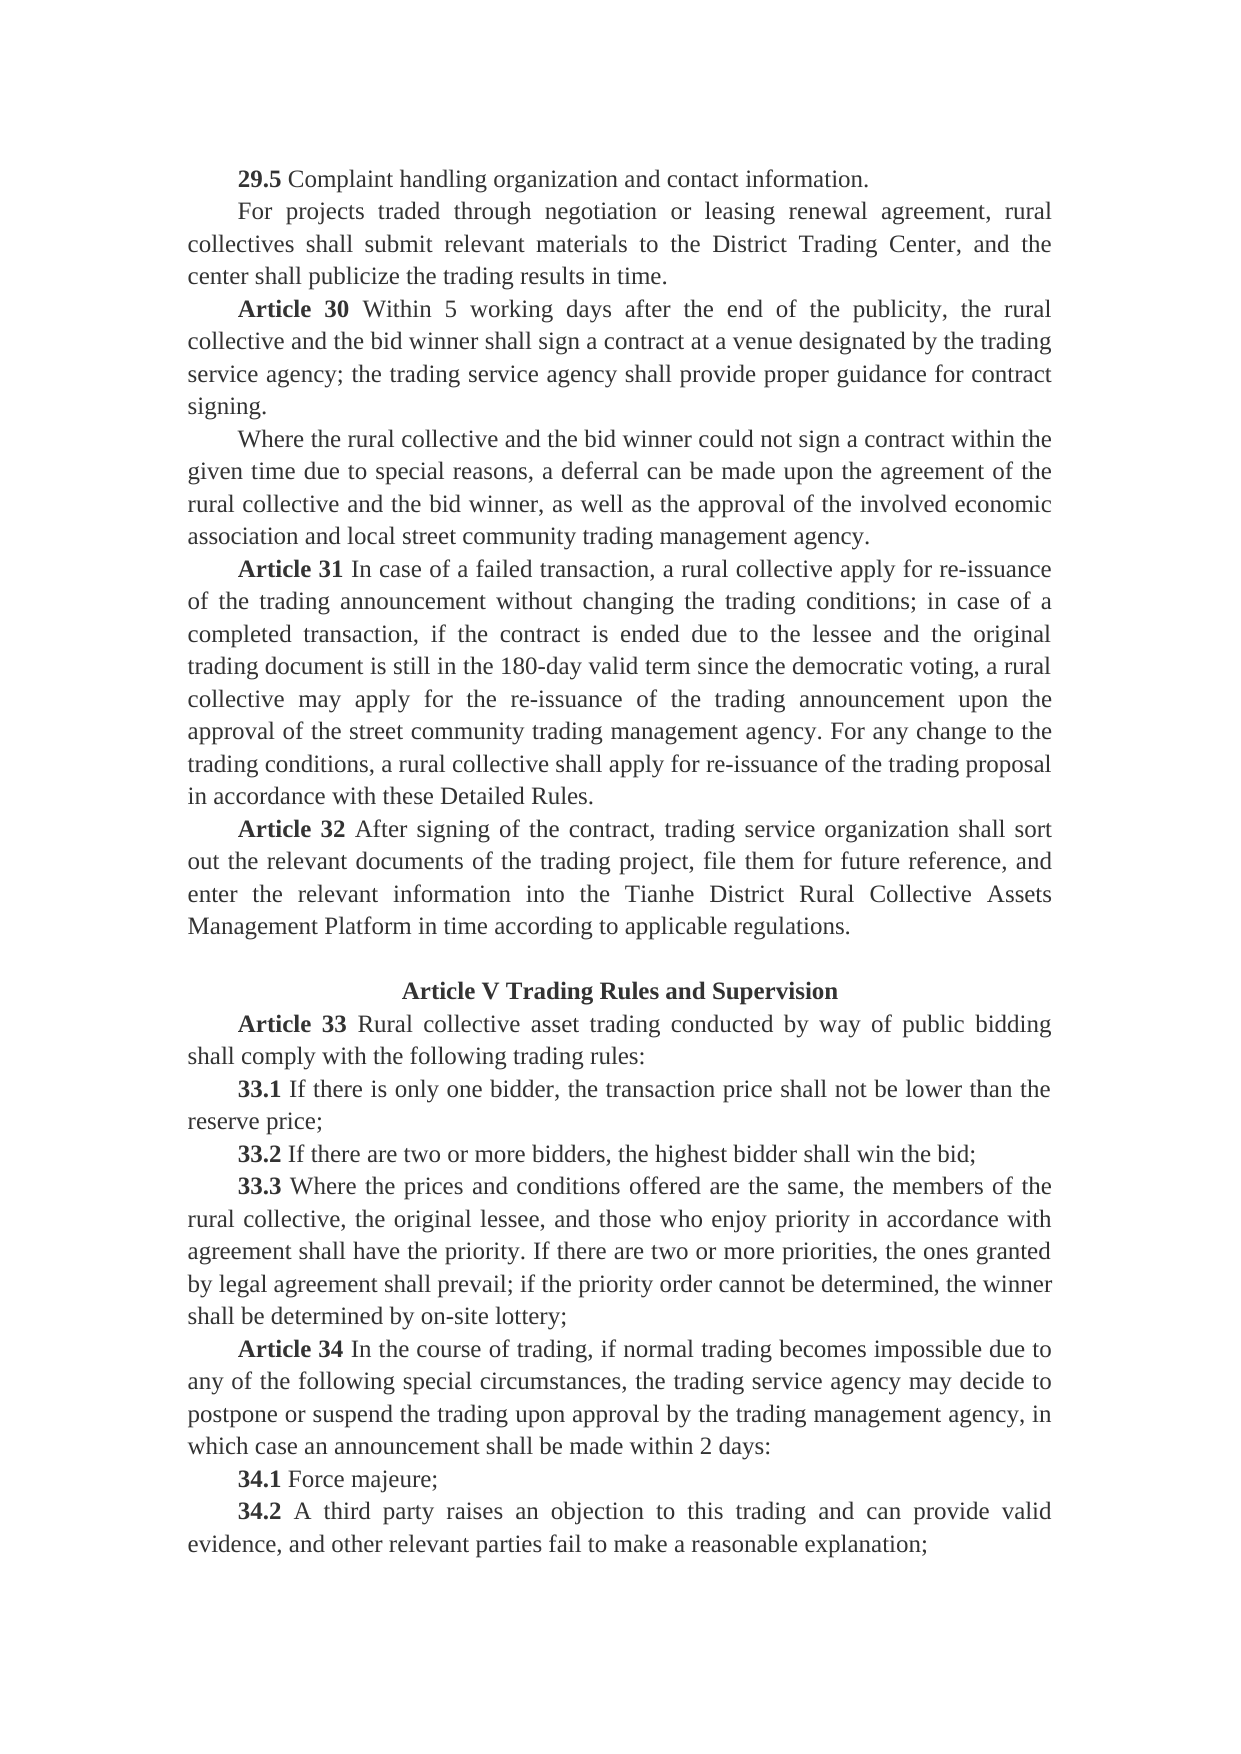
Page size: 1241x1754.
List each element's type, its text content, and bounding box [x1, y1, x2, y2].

text Where the rural collective and the bid winner could not sign a contract within the given time due to special reasons, a deferral can be made upon the agreement of the rural collective and the bid winner, as well as the approval of the involved economic association and local street community trading management agency. [187, 512, 1053, 552]
text 29.5 Complaint handling organization and contact information. [187, 162, 1053, 194]
text 33.3 Where the prices and conditions offered are the same, the members of the rural collective, the original lessee, and those who enjoy priority in accordance with agreement shall have the priority. If there are two or more priorities, the ones granted by legal agreement shall prevail; if the priority order cannot be determined, the winner shall be determined by on-site lottery; [187, 1276, 1053, 1332]
text Article 30 Within 5 working days after the end of the publicity, the rural collective and the bid winner shall sign a contract at a venue designated by the trading service agency; the trading service agency shall provide proper guidance for contract signing. [187, 292, 1053, 422]
text Where the rural collective and the bid winner could not sign a contract within the given time due to special reasons, a deferral can be made upon the agreement of the rural collective and the bid winner, as well as the approval of the involved economic association and local street community trading management agency. [187, 422, 1053, 511]
text 33.3 Where the prices and conditions offered are the same, the members of the rural collective, the original lessee, and those who enjoy priority in accordance with agreement shall have the priority. If there are two or more priorities, the ones granted by legal agreement shall prevail; if the priority order cannot be determined, the winner shall be determined by on-site lottery; [187, 1227, 1053, 1275]
text For projects traded through negotiation or leasing renewal agreement, rural collectives shall submit relevant materials to the District Trading Center, and the center shall publicize the trading results in time. [187, 194, 1053, 292]
text 34.1 Force majeure; [187, 1462, 1053, 1494]
text Article V Trading Rules and Supervision [187, 974, 1053, 1007]
text Article 31 In case of a failed transaction, a rural collective apply for re-issuance of the trading announcement without changing the trading conditions; in case of a completed transaction, if the contract is ended due to the lessee and the original trading document is still in the 180-day valid term since the democratic voting, a rural collective may apply for the re-issuance of the trading announcement upon the approval of the street community trading management agency. For any change to the trading conditions, a rural collective shall apply for re-issuance of the trading proposal in accordance with these Detailed Rules. [187, 552, 1053, 663]
text Article 32 After signing of the contract, trading service organization shall sort out the relevant documents of the trading project, file them for future reference, and enter the relevant information into the Tianhe District Rural Collective Assets Management Platform in time according to applicable regulations. [187, 812, 1053, 942]
text Article 31 In case of a failed transaction, a rural collective apply for re-issuance of the trading announcement without changing the trading conditions; in case of a completed transaction, if the contract is ended due to the lessee and the original trading document is still in the 180-day valid term since the democratic voting, a rural collective may apply for the re-issuance of the trading announcement upon the approval of the street community trading management agency. For any change to the trading conditions, a rural collective shall apply for re-issuance of the trading proposal in accordance with these Detailed Rules. [187, 762, 1053, 812]
text Article 31 In case of a failed transaction, a rural collective apply for re-issuance of the trading announcement without changing the trading conditions; in case of a completed transaction, if the contract is ended due to the lessee and the original trading document is still in the 180-day valid term since the democratic voting, a rural collective may apply for the re-issuance of the trading announcement upon the approval of the street community trading management agency. For any change to the trading conditions, a rural collective shall apply for re-issuance of the trading proposal in accordance with these Detailed Rules. [187, 664, 1053, 761]
text 33.2 If there are two or more bidders, the highest bidder shall win the bid; [187, 1137, 1053, 1169]
text 33.3 Where the prices and conditions offered are the same, the members of the rural collective, the original lessee, and those who enjoy priority in accordance with agreement shall have the priority. If there are two or more priorities, the ones granted by legal agreement shall prevail; if the priority order cannot be determined, the winner shall be determined by on-site lottery; [187, 1169, 1053, 1226]
text Article 33 Rural collective asset trading conducted by way of public bidding shall comply with the following trading rules: [187, 1007, 1053, 1072]
text 34.2 A third party raises an objection to this trading and can provide valid evidence, and other relevant parties fail to make a reasonable explanation; [187, 1494, 1053, 1559]
text Article 34 In the course of trading, if normal trading becomes impossible due to any of the following special circumstances, the trading service agency may decide to postpone or suspend the trading upon approval by the trading management agency, in which case an announcement shall be made within 2 days: [187, 1332, 1053, 1462]
text 33.1 If there is only one bidder, the transaction price shall not be lower than the reserve price; [187, 1072, 1053, 1137]
